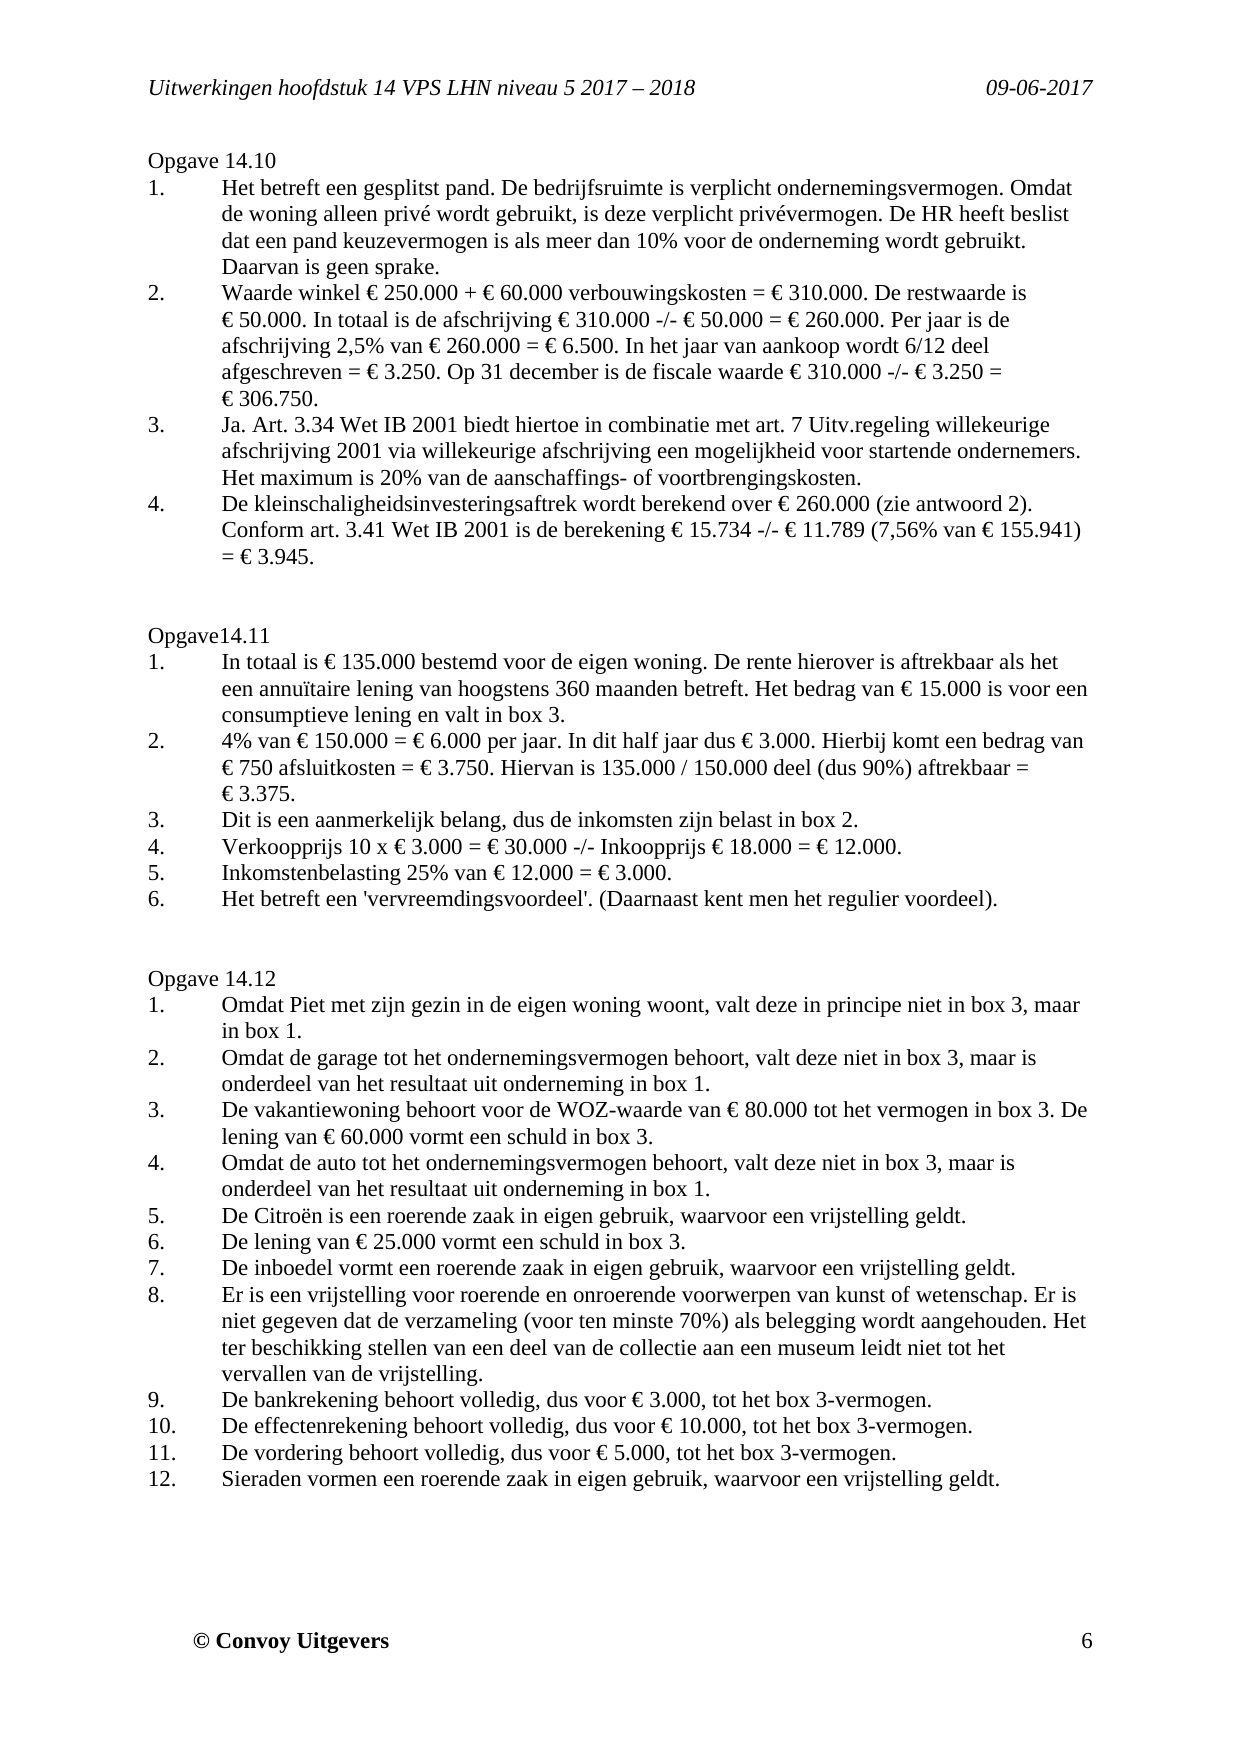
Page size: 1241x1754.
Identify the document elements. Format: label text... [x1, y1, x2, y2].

text 9. De bankrekening behoort volledig, dus voor € 3.000, tot het box 3-vermogen. [148, 1386, 1093, 1413]
text 2. Waarde winkel € 250.000 + € 60.000 verbouwingskosten = € 310.000. De restwaarde is € 50.000. In totaal is de afschrijving € 310.000 -/- € 50.000 = € 260.000. Per jaar is de afschrijving 2,5% van € 260.000 = € 6.500. In het jaar van aankoop wordt 6/12 deel afgeschreven = € 3.250. Op 31 december is de fiscale waarde € 310.000 -/- € 3.250 = € 306.750. [148, 279, 1093, 411]
text 8. Er is een vrijstelling voor roerende en onroerende voorwerpen van kunst of wetenschap. Er is niet gegeven dat de verzameling (voor ten minste 70%) als belegging wordt aangehouden. Het ter beschikking stellen van een deel van de collectie aan een museum leidt niet tot het vervallen van de vrijstelling. [148, 1281, 1093, 1386]
text 1. In totaal is € 135.000 bestemd voor de eigen woning. De rente hierover is aftrekbaar als het een annuïtaire lening van hoogstens 360 maanden betreft. Het bedrag van € 15.000 is voor een consumptieve lening en valt in box 3. [148, 648, 1093, 727]
text 7. De inboedel vormt een roerende zaak in eigen gebruik, waarvoor een vrijstelling geldt. [148, 1254, 1093, 1281]
text 6. De lening van € 25.000 vormt een schuld in box 3. [148, 1228, 1093, 1254]
text 5. Inkomstenbelasting 25% van € 12.000 = € 3.000. [148, 859, 1093, 886]
text 4. Verkoopprijs 10 x € 3.000 = € 30.000 -/- Inkoopprijs € 18.000 = € 12.000. [148, 833, 1093, 859]
text 2. 4% van € 150.000 = € 6.000 per jaar. In dit half jaar dus € 3.000. Hierbij komt een bedrag van € 750 afsluitkosten = € 3.750. Hiervan is 135.000 / 150.000 deel (dus 90%) aftrekbaar = € 3.375. [148, 727, 1093, 806]
text 3. Ja. Art. 3.34 Wet IB 2001 biedt hiertoe in combinatie met art. 7 Uitv.regeling willekeurige afschrijving 2001 via willekeurige afschrijving een mogelijkheid voor startende ondernemers. Het maximum is 20% van de aanschaffings- of voortbrengingskosten. [148, 411, 1093, 490]
text Opgave 14.10 [148, 148, 1093, 174]
text Opgave14.11 [148, 622, 1093, 648]
text 4. Omdat de auto tot het ondernemingsvermogen behoort, valt deze niet in box 3, maar is onderdeel van het resultaat uit onderneming in box 1. [148, 1149, 1093, 1202]
text Opgave 14.12 [148, 964, 1093, 991]
text 4. De kleinschaligheidsinvesteringsaftrek wordt berekend over € 260.000 (zie antwoord 2). Conform art. 3.41 Wet IB 2001 is de berekening € 15.734 -/- € 11.789 (7,56% van € 155.941) = € 3.945. [148, 490, 1093, 569]
text 3. Dit is een aanmerkelijk belang, dus de inkomsten zijn belast in box 2. [148, 806, 1093, 833]
text 6. Het betreft een 'vervreemdingsvoordeel'. (Daarnaast kent men het regulier voordeel). [148, 886, 1093, 912]
text 3. De vakantiewoning behoort voor de WOZ-waarde van € 80.000 tot het vermogen in box 3. De lening van € 60.000 vormt een schuld in box 3. [148, 1096, 1093, 1149]
text 10. De effectenrekening behoort volledig, dus voor € 10.000, tot het box 3-vermogen. [148, 1413, 1093, 1439]
text 2. Omdat de garage tot het ondernemingsvermogen behoort, valt deze niet in box 3, maar is onderdeel van het resultaat uit onderneming in box 1. [148, 1044, 1093, 1096]
text 1. Het betreft een gesplitst pand. De bedrijfsruimte is verplicht ondernemingsvermogen. Omdat de woning alleen privé wordt gebruikt, is deze verplicht privévermogen. De HR heeft beslist dat een pand keuzevermogen is als meer dan 10% voor de onderneming wordt gebruikt. Daarvan is geen sprake. [148, 174, 1093, 279]
text 11. De vordering behoort volledig, dus voor € 5.000, tot het box 3-vermogen. [148, 1439, 1093, 1465]
text 5. De Citroën is een roerende zaak in eigen gebruik, waarvoor een vrijstelling geldt. [148, 1202, 1093, 1228]
text 12. Sieraden vormen een roerende zaak in eigen gebruik, waarvoor een vrijstelling geldt. [148, 1465, 1093, 1492]
text 1. Omdat Piet met zijn gezin in de eigen woning woont, valt deze in principe niet in box 3, maar in box 1. [148, 991, 1093, 1044]
